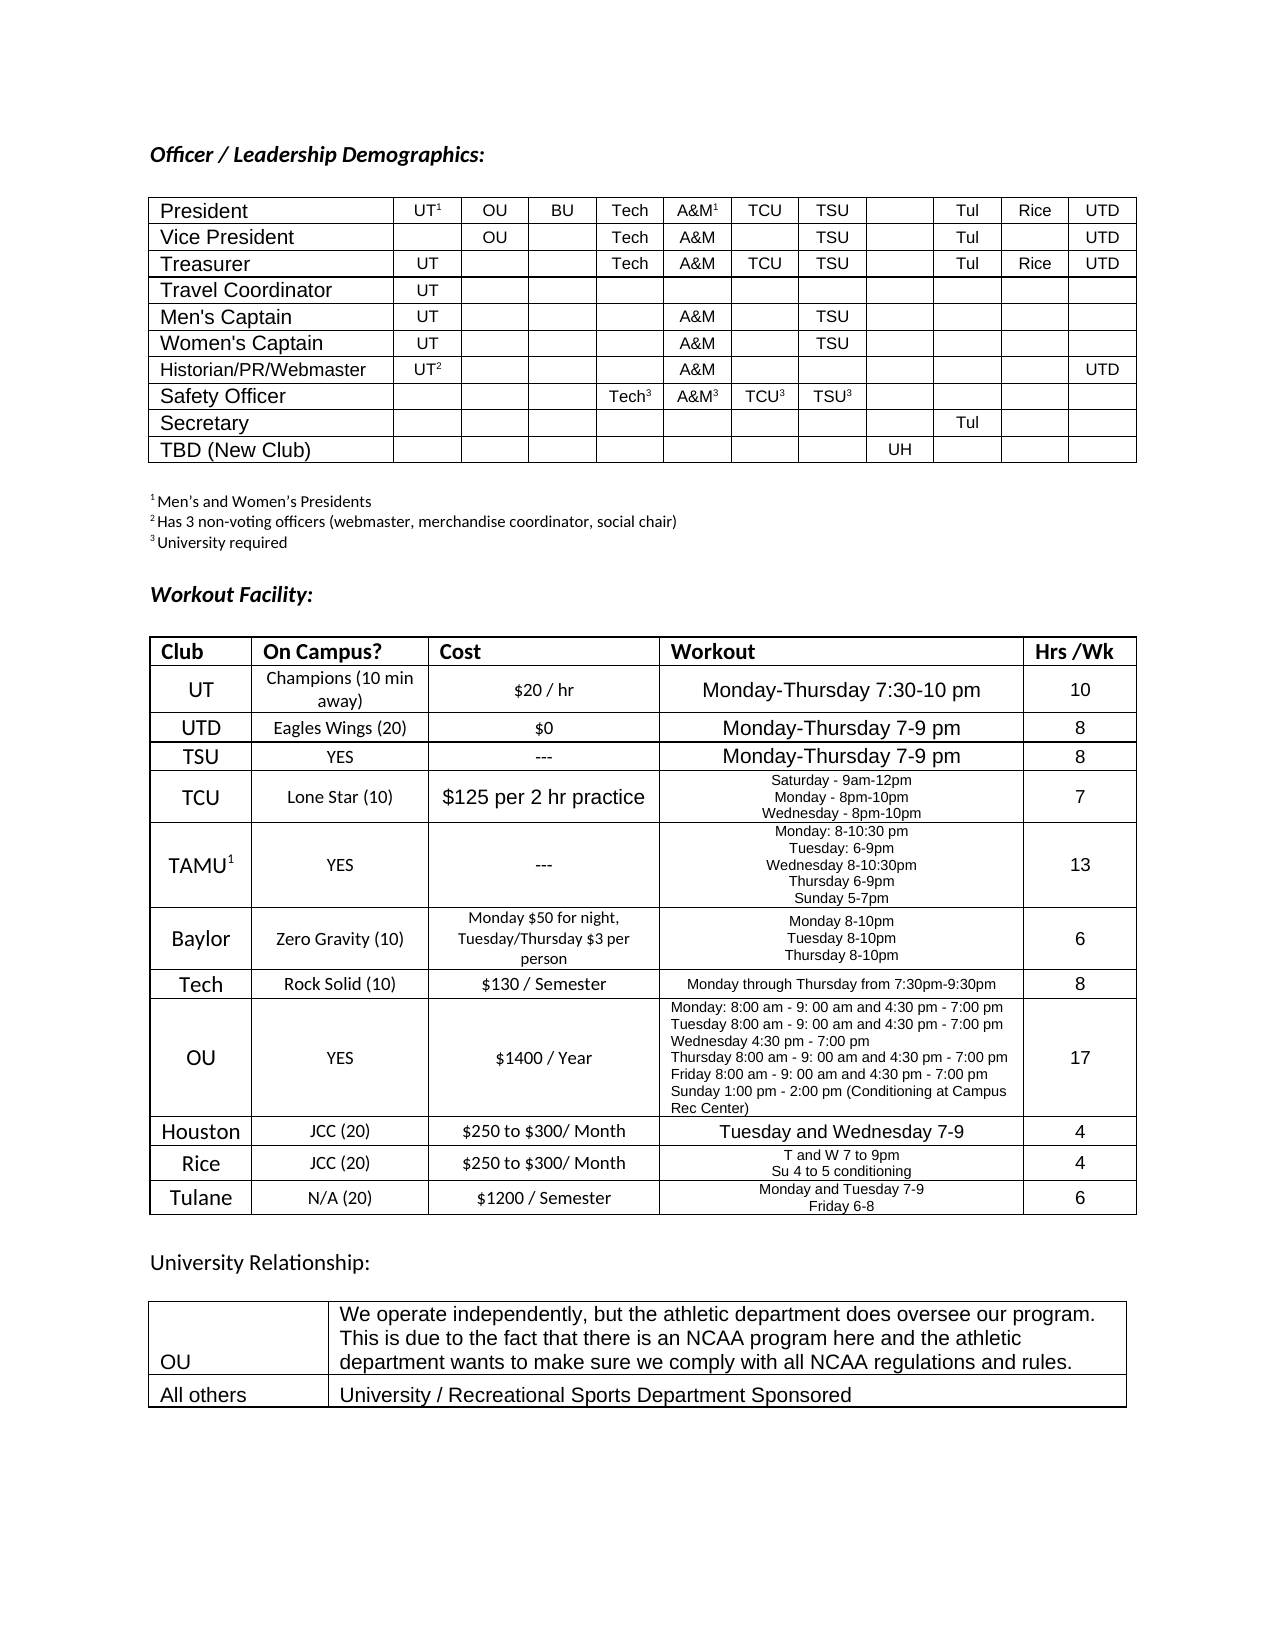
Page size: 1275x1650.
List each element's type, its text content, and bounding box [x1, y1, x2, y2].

table_cell Tech [151, 970, 251, 998]
table_cell 7 [1024, 771, 1136, 822]
table_cell Monday and Tuesday 7-9 Friday 6-8 [660, 1181, 1023, 1214]
table_cell [529, 410, 596, 436]
table_cell [732, 278, 798, 303]
table_cell Tul [934, 410, 1001, 436]
table_header Cost [429, 638, 659, 665]
table_cell [934, 331, 1001, 356]
table_cell Monday: 8:00 am - 9: 00 am and 4:30 pm - 7:00 pm Tuesday 8:00 am - 9: 00 am and 4:30 pm - 7:00 pm Wednesday 4:30 pm - 7:00 pm Thursday 8:00 am - 9: 00 am and 4:30 pm - 7:00 pm Friday 8:00 am - 9: 00 am and 4:30 pm - 7:00 pm Sunday 1:00 pm - 2:00 pm (Conditioning at Campus Rec Center) [660, 999, 1023, 1116]
table_header A&M1 [664, 198, 731, 223]
table_cell [394, 437, 461, 462]
table_cell [462, 304, 528, 329]
table_cell Eagles Wings (20) [252, 713, 428, 741]
table_cell [1002, 437, 1068, 462]
table_cell YES [252, 999, 428, 1116]
table_cell 4 [1024, 1146, 1136, 1180]
table_cell TSU3 [799, 384, 866, 409]
table_cell University / Recreational Sports Department Sponsored [329, 1375, 1126, 1406]
table_cell Houston [151, 1117, 251, 1145]
table_cell TSU [151, 743, 251, 770]
table_cell [799, 278, 866, 303]
table_cell Rock Solid (10) [252, 970, 428, 998]
table_cell [1002, 357, 1068, 383]
table_cell [462, 437, 528, 462]
table_cell Monday through Thursday from 7:30pm-9:30pm [660, 970, 1023, 998]
text Officer / Leadership Demographics: [150, 141, 1125, 169]
table_header TCU [732, 198, 798, 223]
table_cell Travel Coordinator [149, 278, 393, 303]
table_cell [529, 357, 596, 383]
table_cell Rice [151, 1146, 251, 1180]
table_cell 10 [1024, 666, 1136, 712]
table_cell [664, 278, 731, 303]
table_cell [529, 304, 596, 329]
table_cell TAMU1 [151, 823, 251, 907]
table_cell UTD [1069, 251, 1136, 276]
table_cell [462, 410, 528, 436]
table_cell UT [394, 331, 461, 356]
table_cell Monday-Thursday 7:30-10 pm [660, 666, 1023, 712]
table_cell [462, 384, 528, 409]
text 1 Men’s and Women’s Presidents [150, 491, 1125, 512]
table_cell UTD [151, 713, 251, 741]
table_cell Tuesday and Wednesday 7-9 [660, 1117, 1023, 1145]
table_cell [934, 357, 1001, 383]
table_cell [732, 331, 798, 356]
table_header Club [151, 638, 251, 665]
table_cell T and W 7 to 9pm Su 4 to 5 conditioning [660, 1146, 1023, 1180]
table_cell [597, 357, 663, 383]
table_cell [934, 304, 1001, 329]
table_cell [1069, 410, 1136, 436]
table_cell [394, 384, 461, 409]
table_cell Tul [934, 251, 1001, 276]
table_cell A&M3 [664, 384, 731, 409]
table_cell [867, 224, 933, 250]
text 3 University required [150, 532, 1125, 552]
table_cell [1002, 331, 1068, 356]
table_cell Monday: 8-10:30 pm Tuesday: 6-9pm Wednesday 8-10:30pm Thursday 6-9pm Sunday 5-7pm [660, 823, 1023, 907]
table_cell [664, 437, 731, 462]
table_cell TSU [799, 224, 866, 250]
table_cell Historian/PR/Webmaster [149, 357, 393, 383]
table_cell [462, 331, 528, 356]
table_header UTD [1069, 198, 1136, 223]
table_cell Women's Captain [149, 331, 393, 356]
table_cell Monday-Thursday 7-9 pm [660, 743, 1023, 770]
table_cell UT [394, 304, 461, 329]
table_cell [1069, 331, 1136, 356]
table_cell Saturday - 9am-12pm Monday - 8pm-10pm Wednesday - 8pm-10pm [660, 771, 1023, 822]
table_cell [934, 384, 1001, 409]
table_cell UT [394, 278, 461, 303]
table_cell $130 / Semester [429, 970, 659, 998]
table_cell Tech3 [597, 384, 663, 409]
table_cell A&M [664, 331, 731, 356]
table_cell [867, 331, 933, 356]
table_cell [462, 251, 528, 276]
table_cell [1002, 304, 1068, 329]
table_cell [597, 304, 663, 329]
table_cell UH [867, 437, 933, 462]
table_cell YES [252, 823, 428, 907]
table_cell Secretary [149, 410, 393, 436]
table_cell Treasurer [149, 251, 393, 276]
text University Relationship: [150, 1248, 1125, 1276]
table_cell [597, 278, 663, 303]
table_cell $125 per 2 hr practice [429, 771, 659, 822]
table_header UT1 [394, 198, 461, 223]
table_cell Baylor [151, 908, 251, 969]
table_header TSU [799, 198, 866, 223]
table_cell $1400 / Year [429, 999, 659, 1116]
table_cell [529, 437, 596, 462]
table_cell [867, 384, 933, 409]
table_cell [1002, 224, 1068, 250]
table_cell All others [149, 1375, 328, 1406]
table_cell OU [151, 999, 251, 1116]
table_header President [149, 198, 393, 223]
table_cell [597, 410, 663, 436]
table_cell [1069, 304, 1136, 329]
table_cell 13 [1024, 823, 1136, 907]
table_cell [732, 304, 798, 329]
table_cell 17 [1024, 999, 1136, 1116]
table_cell Zero Gravity (10) [252, 908, 428, 969]
table_cell Men's Captain [149, 304, 393, 329]
table_cell [867, 278, 933, 303]
table_cell UTD [1069, 224, 1136, 250]
table_cell $1200 / Semester [429, 1181, 659, 1214]
table_cell 8 [1024, 970, 1136, 998]
table_cell 8 [1024, 713, 1136, 741]
table_cell 8 [1024, 743, 1136, 770]
table_cell $0 [429, 713, 659, 741]
table_header On Campus? [252, 638, 428, 665]
table_cell [394, 410, 461, 436]
table_cell TSU [799, 251, 866, 276]
table_cell [1069, 278, 1136, 303]
table_cell [934, 278, 1001, 303]
table_cell [462, 357, 528, 383]
table_cell 6 [1024, 908, 1136, 969]
table_cell A&M [664, 251, 731, 276]
table_cell --- [429, 823, 659, 907]
table_cell [799, 437, 866, 462]
table_cell [394, 224, 461, 250]
table_cell TCU [151, 771, 251, 822]
table_header BU [529, 198, 596, 223]
table_cell YES [252, 743, 428, 770]
table_cell UTD [1069, 357, 1136, 383]
table_header Rice [1002, 198, 1068, 223]
table_cell [529, 251, 596, 276]
table_cell Champions (10 min away) [252, 666, 428, 712]
table_cell JCC (20) [252, 1117, 428, 1145]
table_cell A&M [664, 304, 731, 329]
table_cell Monday-Thursday 7-9 pm [660, 713, 1023, 741]
table_cell Vice President [149, 224, 393, 250]
table_cell TCU [732, 251, 798, 276]
table_cell TBD (New Club) [149, 437, 393, 462]
table_cell A&M [664, 224, 731, 250]
table_cell [529, 224, 596, 250]
table_cell Tulane [151, 1181, 251, 1214]
table_header Hrs /Wk [1024, 638, 1136, 665]
table_cell [732, 437, 798, 462]
table_cell [867, 410, 933, 436]
table_cell TSU [799, 331, 866, 356]
table_cell [799, 357, 866, 383]
table_cell [1069, 437, 1136, 462]
table_cell [867, 357, 933, 383]
table_cell Monday $50 for night, Tuesday/Thursday $3 per person [429, 908, 659, 969]
table_cell [1069, 384, 1136, 409]
table_cell [597, 437, 663, 462]
table_cell TSU [799, 304, 866, 329]
table_header [867, 198, 933, 223]
table_cell UT2 [394, 357, 461, 383]
table_header Tech [597, 198, 663, 223]
table_cell $250 to $300/ Month [429, 1146, 659, 1180]
table_cell N/A (20) [252, 1181, 428, 1214]
text 2 Has 3 non-voting officers (webmaster, merchandise coordinator, social chair) [150, 512, 1125, 532]
table_cell UT [394, 251, 461, 276]
table_cell 6 [1024, 1181, 1136, 1214]
table_cell [732, 410, 798, 436]
table_cell Tech [597, 224, 663, 250]
table_header We operate independently, but the athletic department does oversee our program. This is due to the fact that there is an NCAA program here and the athletic department wants to make sure we comply with all NCAA regulations and rules. [329, 1302, 1126, 1373]
table_header OU [149, 1302, 328, 1373]
table_cell Tul [934, 224, 1001, 250]
table_cell TCU3 [732, 384, 798, 409]
table_cell [1002, 410, 1068, 436]
table_cell Lone Star (10) [252, 771, 428, 822]
table_cell --- [429, 743, 659, 770]
table_cell [732, 357, 798, 383]
table_cell UT [151, 666, 251, 712]
table_cell OU [462, 224, 528, 250]
table_cell [867, 251, 933, 276]
table_cell [799, 410, 866, 436]
text Workout Facility: [150, 580, 1125, 608]
table_cell Rice [1002, 251, 1068, 276]
table_cell [732, 224, 798, 250]
table_header Workout [660, 638, 1023, 665]
table_header Tul [934, 198, 1001, 223]
table_cell [529, 278, 596, 303]
table_cell [462, 278, 528, 303]
table_cell [1002, 278, 1068, 303]
table_cell [867, 304, 933, 329]
table_cell Tech [597, 251, 663, 276]
table_header OU [462, 198, 528, 223]
table_cell JCC (20) [252, 1146, 428, 1180]
table_cell Safety Officer [149, 384, 393, 409]
table_cell $250 to $300/ Month [429, 1117, 659, 1145]
table_cell 4 [1024, 1117, 1136, 1145]
table_cell [1002, 384, 1068, 409]
table_cell [597, 331, 663, 356]
table_cell [529, 384, 596, 409]
table_cell Monday 8-10pm Tuesday 8-10pm Thursday 8-10pm [660, 908, 1023, 969]
table_cell [664, 410, 731, 436]
table_cell $20 / hr [429, 666, 659, 712]
table_cell A&M [664, 357, 731, 383]
table_cell [934, 437, 1001, 462]
table_cell [529, 331, 596, 356]
